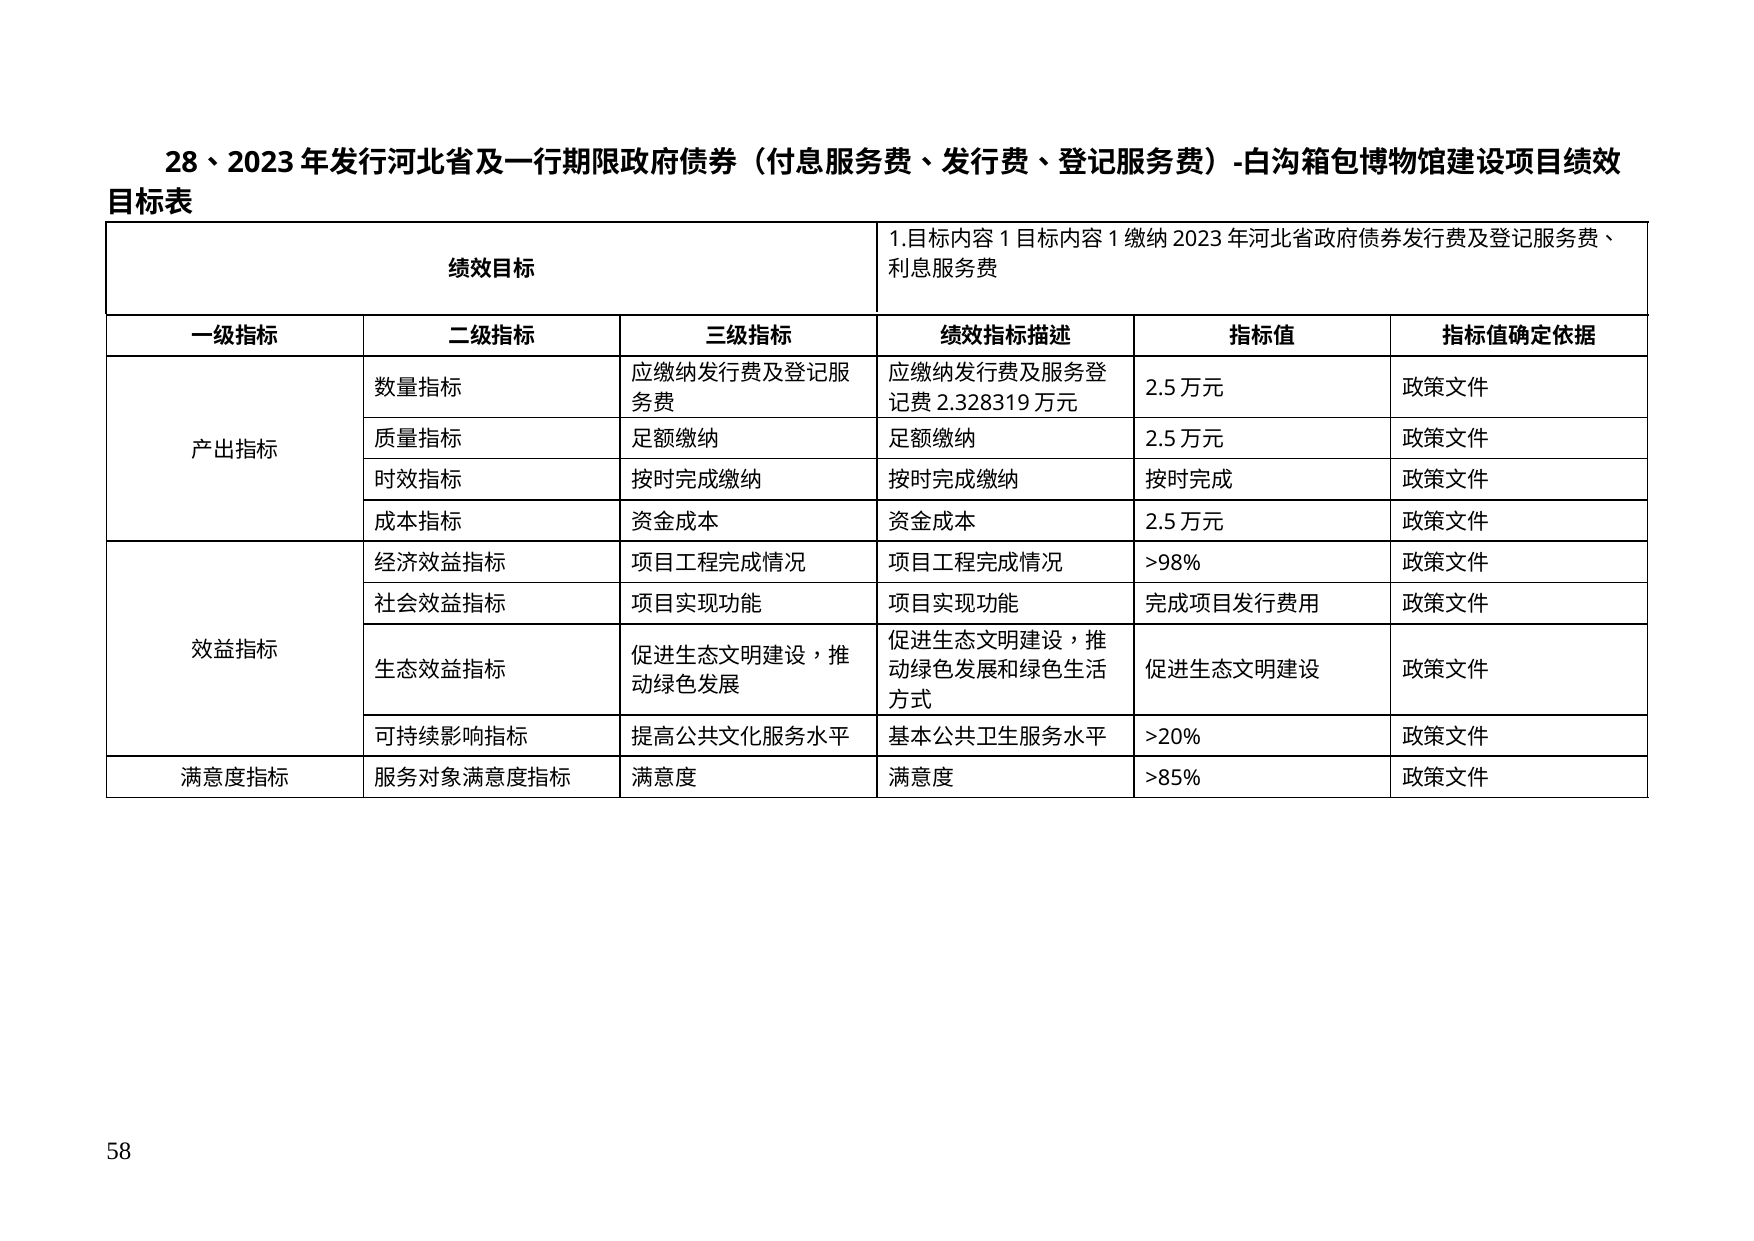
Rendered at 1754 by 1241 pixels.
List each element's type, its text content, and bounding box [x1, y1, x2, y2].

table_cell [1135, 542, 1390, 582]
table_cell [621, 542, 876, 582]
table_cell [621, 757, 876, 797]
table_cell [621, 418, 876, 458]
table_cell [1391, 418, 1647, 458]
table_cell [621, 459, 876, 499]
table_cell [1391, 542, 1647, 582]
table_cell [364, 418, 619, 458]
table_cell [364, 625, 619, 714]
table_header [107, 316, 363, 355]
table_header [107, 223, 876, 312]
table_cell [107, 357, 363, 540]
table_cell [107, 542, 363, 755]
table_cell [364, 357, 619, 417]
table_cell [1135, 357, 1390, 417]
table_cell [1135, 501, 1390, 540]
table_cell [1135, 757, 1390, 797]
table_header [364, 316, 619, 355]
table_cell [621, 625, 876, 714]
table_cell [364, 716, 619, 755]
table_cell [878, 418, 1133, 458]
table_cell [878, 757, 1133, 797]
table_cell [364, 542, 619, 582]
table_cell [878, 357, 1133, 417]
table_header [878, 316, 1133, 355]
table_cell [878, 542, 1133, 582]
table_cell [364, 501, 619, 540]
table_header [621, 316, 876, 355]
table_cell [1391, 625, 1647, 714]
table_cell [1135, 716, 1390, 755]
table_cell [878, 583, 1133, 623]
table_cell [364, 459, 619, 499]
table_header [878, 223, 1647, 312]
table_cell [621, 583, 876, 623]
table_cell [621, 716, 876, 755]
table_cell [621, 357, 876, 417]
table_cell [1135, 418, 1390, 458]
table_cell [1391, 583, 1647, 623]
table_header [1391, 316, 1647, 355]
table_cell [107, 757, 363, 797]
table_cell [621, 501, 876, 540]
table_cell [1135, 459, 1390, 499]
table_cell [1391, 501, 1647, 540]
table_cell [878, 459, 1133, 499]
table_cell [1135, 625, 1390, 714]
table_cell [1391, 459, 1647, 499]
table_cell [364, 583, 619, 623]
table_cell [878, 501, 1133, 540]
text 28、2023年发行河北省及一行期限政府债券（付息服务费、发行费、登记服务费）-白沟箱包博物馆建设项目绩效目标表 [106, 142, 1648, 221]
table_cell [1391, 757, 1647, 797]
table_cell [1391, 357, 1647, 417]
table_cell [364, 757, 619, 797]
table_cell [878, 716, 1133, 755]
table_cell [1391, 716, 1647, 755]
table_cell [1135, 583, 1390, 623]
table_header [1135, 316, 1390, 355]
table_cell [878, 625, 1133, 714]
